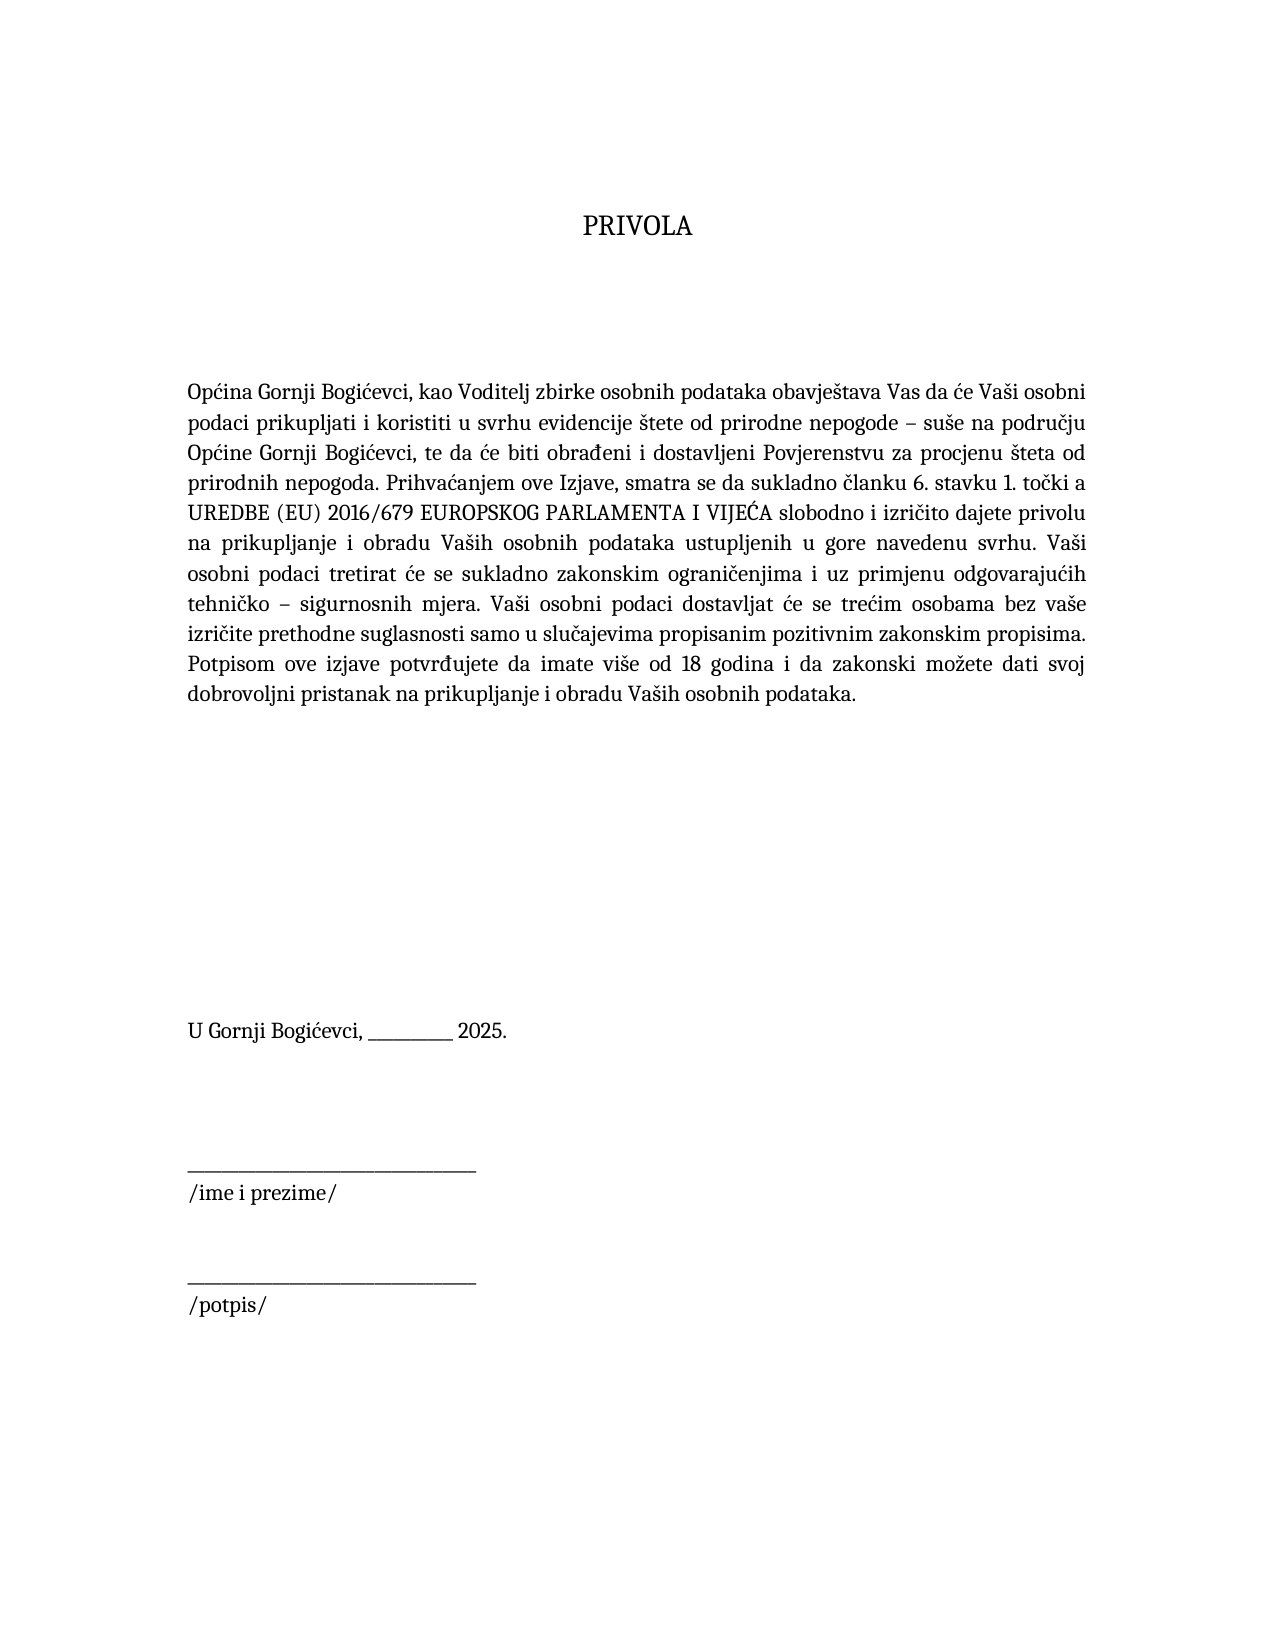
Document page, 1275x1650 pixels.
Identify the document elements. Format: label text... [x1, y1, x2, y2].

text Općina Gornji Bogićevci, kao Voditelj zbirke osobnih podataka obavještava Vas da će Vaši osobni podaci prikupljati i koristiti u svrhu evidencije štete od prirodne nepogode – suše na području Općine Gornji Bogićevci, te da će biti obrađeni i dostavljeni Povjerenstvu za procjenu šteta od prirodnih nepogoda. Prihvaćanjem ove Izjave, smatra se da sukladno članku 6. stavku 1. točki a UREDBE (EU) 2016/679 EUROPSKOG PARLAMENTA I VIJEĆA slobodno i izričito dajete privolu na prikupljanje i obradu Vaših osobnih podataka ustupljenih u gore navedenu svrhu. Vaši osobni podaci tretirat će se sukladno zakonskim ograničenjima i uz primjenu odgovarajućih tehničko – sigurnosnih mjera. Vaši osobni podaci dostavljat će se trećim osobama bez vaše izričite prethodne suglasnosti samo u slučajevima propisanim pozitivnim zakonskim propisima. Potpisom ove izjave potvrđujete da imate više od 18 godina i da zakonski možete dati svoj dobrovoljni pristanak na prikupljanje i obradu Vaših osobnih podataka. [187, 379, 1087, 708]
text __________________________________ /potpis/ [187, 1231, 1087, 1318]
text U Gornji Bogićevci, __________ 2025. [187, 987, 1087, 1074]
text __________________________________ /ime i prezime/ [187, 1150, 1087, 1207]
text PRIVOLA [187, 209, 1087, 243]
